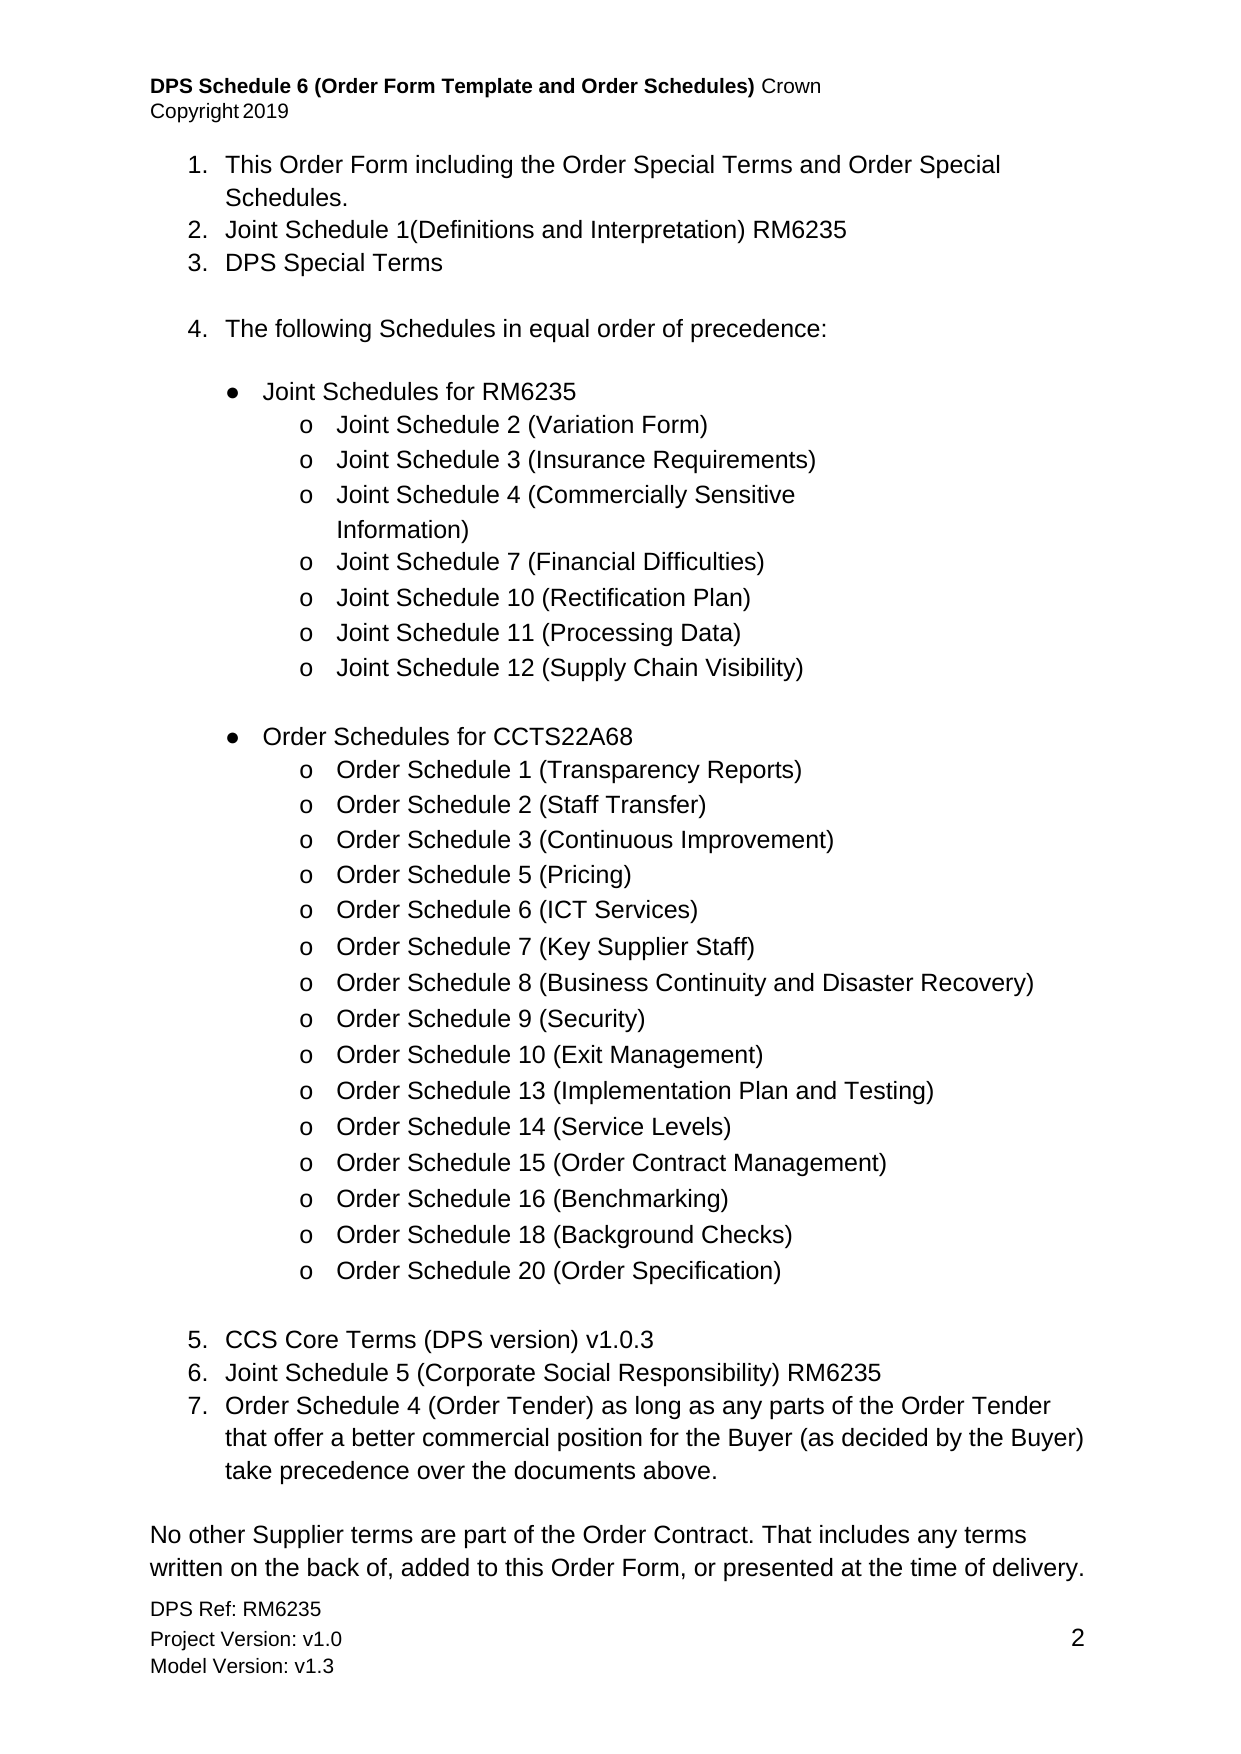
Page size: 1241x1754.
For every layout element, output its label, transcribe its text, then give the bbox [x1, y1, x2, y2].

list Order Schedule 20 (Order Specification) [298, 1256, 1066, 1287]
list Joint Schedule 10 (Rectification Plan) [298, 582, 1066, 613]
list Order Schedules for CCTS22A68 [225, 722, 895, 751]
list Joint Schedule 7 (Financial Difficulties) [298, 547, 1066, 578]
list Order Schedule 5 (Pricing) [298, 860, 895, 891]
list Order Schedule 4 (Order Tender) as long as any parts of the Order Tender that offer a better commercial position for the Buyer (as decided by the Buyer) take precedence over the documents above. [187, 1391, 1091, 1484]
list Order Schedule 3 (Continuous Improvement) [298, 825, 895, 856]
list Order Schedule 1 (Transparency Reports) [298, 755, 895, 786]
list Joint Schedule 12 (Supply Chain Visibility) [298, 653, 1066, 684]
list Joint Schedules for RM6235 [225, 377, 1091, 406]
list Order Schedule 7 (Key Supplier Staff) [298, 932, 1066, 962]
list Order Schedule 9 (Security) [298, 1004, 1066, 1034]
list Joint Schedule 1(Definitions and Interpretation) RM6235 [187, 215, 1091, 244]
list Order Schedule 16 (Benchmarking) [298, 1184, 1066, 1215]
list DPS Special Terms [187, 248, 1091, 277]
list Order Schedule 8 (Business Continuity and Disaster Recovery) [298, 968, 1066, 998]
list Order Schedule 10 (Exit Management) [298, 1040, 1066, 1071]
list CCS Core Terms (DPS version) v1.0.3 [187, 1326, 1091, 1354]
list Joint Schedule 4 (Commercially Sensitive Information) [298, 480, 895, 543]
list Order Schedule 15 (Order Contract Management) [298, 1148, 1066, 1179]
list Joint Schedule 5 (Corporate Social Responsibility) RM6235 [187, 1358, 1091, 1387]
list Joint Schedule 2 (Variation Form) [298, 410, 1091, 441]
text No other Supplier terms are part of the Order Contract. That includes any terms written on the back of, added to this Order Form, or presented at the time of delivery. [149, 1520, 1091, 1581]
list Order Schedule 6 (ICT Services) [298, 896, 1066, 926]
list Order Schedule 14 (Service Levels) [298, 1112, 1066, 1143]
list Order Schedule 18 (Background Checks) [298, 1220, 1066, 1251]
list This Order Form including the Order Special Terms and Order Special Schedules. [187, 151, 1091, 211]
list Joint Schedule 11 (Processing Data) [298, 618, 1066, 648]
list Order Schedule 13 (Implementation Plan and Testing) [298, 1076, 1066, 1107]
list Order Schedule 2 (Staff Transfer) [298, 790, 895, 821]
list The following Schedules in equal order of precedence: [187, 313, 1091, 342]
list Joint Schedule 3 (Insurance Requirements) [298, 445, 895, 476]
